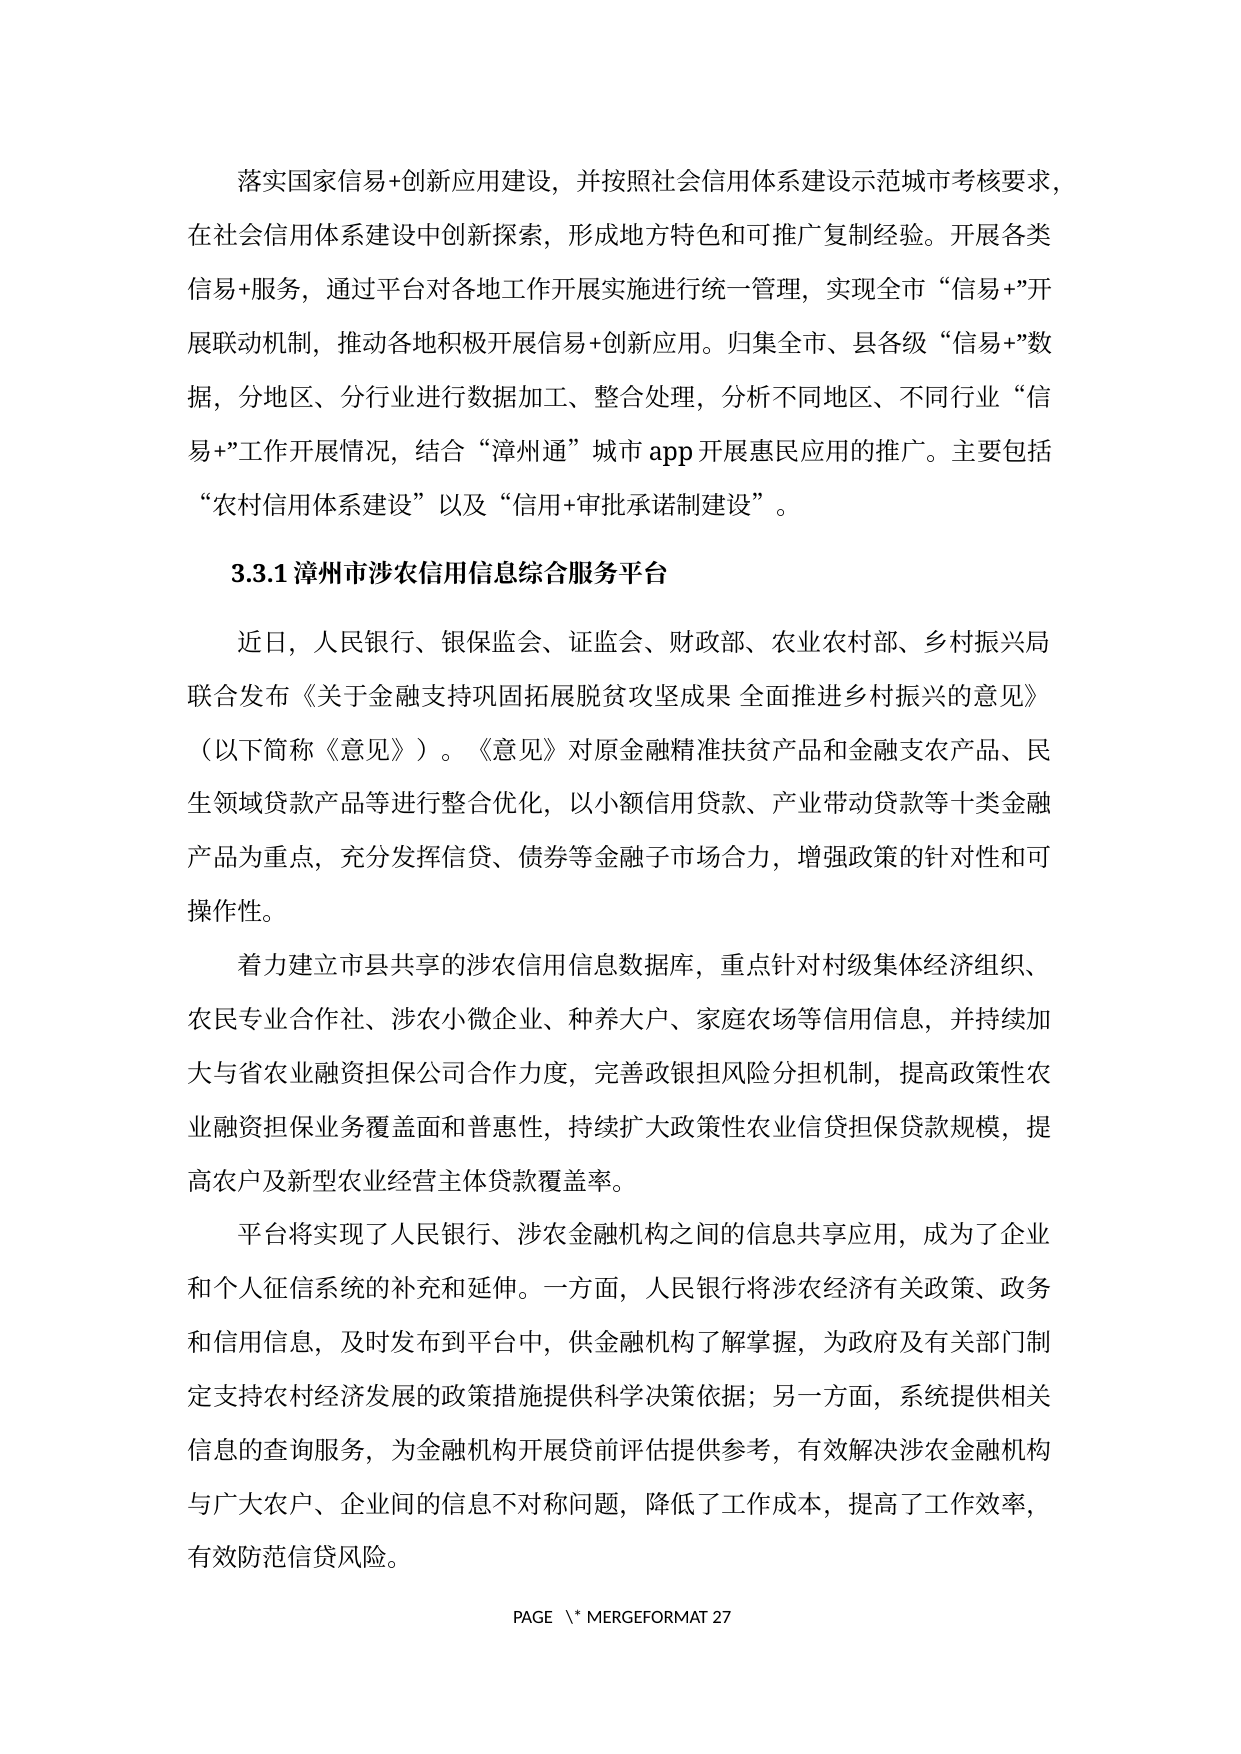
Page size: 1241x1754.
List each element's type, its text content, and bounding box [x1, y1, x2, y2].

subtitle 3.3.1漳州市涉农信用信息综合服务平台 [231, 539, 1053, 604]
text 着力建立市县共享的涉农信用信息数据库，重点针对村级集体经济组织、农民专业合作社、涉农小微企业、种养大户、家庭农场等信用信息，并持续加大与省农业融资担保公司合作力度，完善政银担风险分担机制，提高政策性农业融资担保业务覆盖面和普惠性，持续扩大政策性农业信贷担保贷款规模，提高农户及新型农业经营主体贷款覆盖率。 [187, 946, 1053, 1197]
text 近日，人民银行、银保监会、证监会、财政部、农业农村部、乡村振兴局联合发布《关于金融支持巩固拓展脱贫攻坚成果 全面推进乡村振兴的意见》（以下简称《意见》）。《意见》对原金融精准扶贫产品和金融支农产品、民生领域贷款产品等进行整合优化，以小额信用贷款、产业带动贷款等十类金融产品为重点，充分发挥信贷、债券等金融子市场合力，增强政策的针对性和可操作性。 [187, 623, 1053, 928]
text 平台将实现了人民银行、涉农金融机构之间的信息共享应用，成为了企业和个人征信系统的补充和延伸。一方面，人民银行将涉农经济有关政策、政务和信用信息，及时发布到平台中，供金融机构了解掌握，为政府及有关部门制定支持农村经济发展的政策措施提供科学决策依据；另一方面，系统提供相关信息的查询服务，为金融机构开展贷前评估提供参考，有效解决涉农金融机构与广大农户、企业间的信息不对称问题，降低了工作成本，提高了工作效率，有效防范信贷风险。 [187, 1215, 1053, 1574]
text 落实国家信易+创新应用建设，并按照社会信用体系建设示范城市考核要求，在社会信用体系建设中创新探索，形成地方特色和可推广复制经验。开展各类信易+服务，通过平台对各地工作开展实施进行统一管理，实现全市“信易+”开展联动机制，推动各地积极开展信易+创新应用。归集全市、县各级“信易+”数据，分地区、分行业进行数据加工、整合处理，分析不同地区、不同行业“信易+”工作开展情况，结合“漳州通”城市app开展惠民应用的推广。主要包括“农村信用体系建设”以及“信用+审批承诺制建设”。 [187, 162, 1053, 522]
